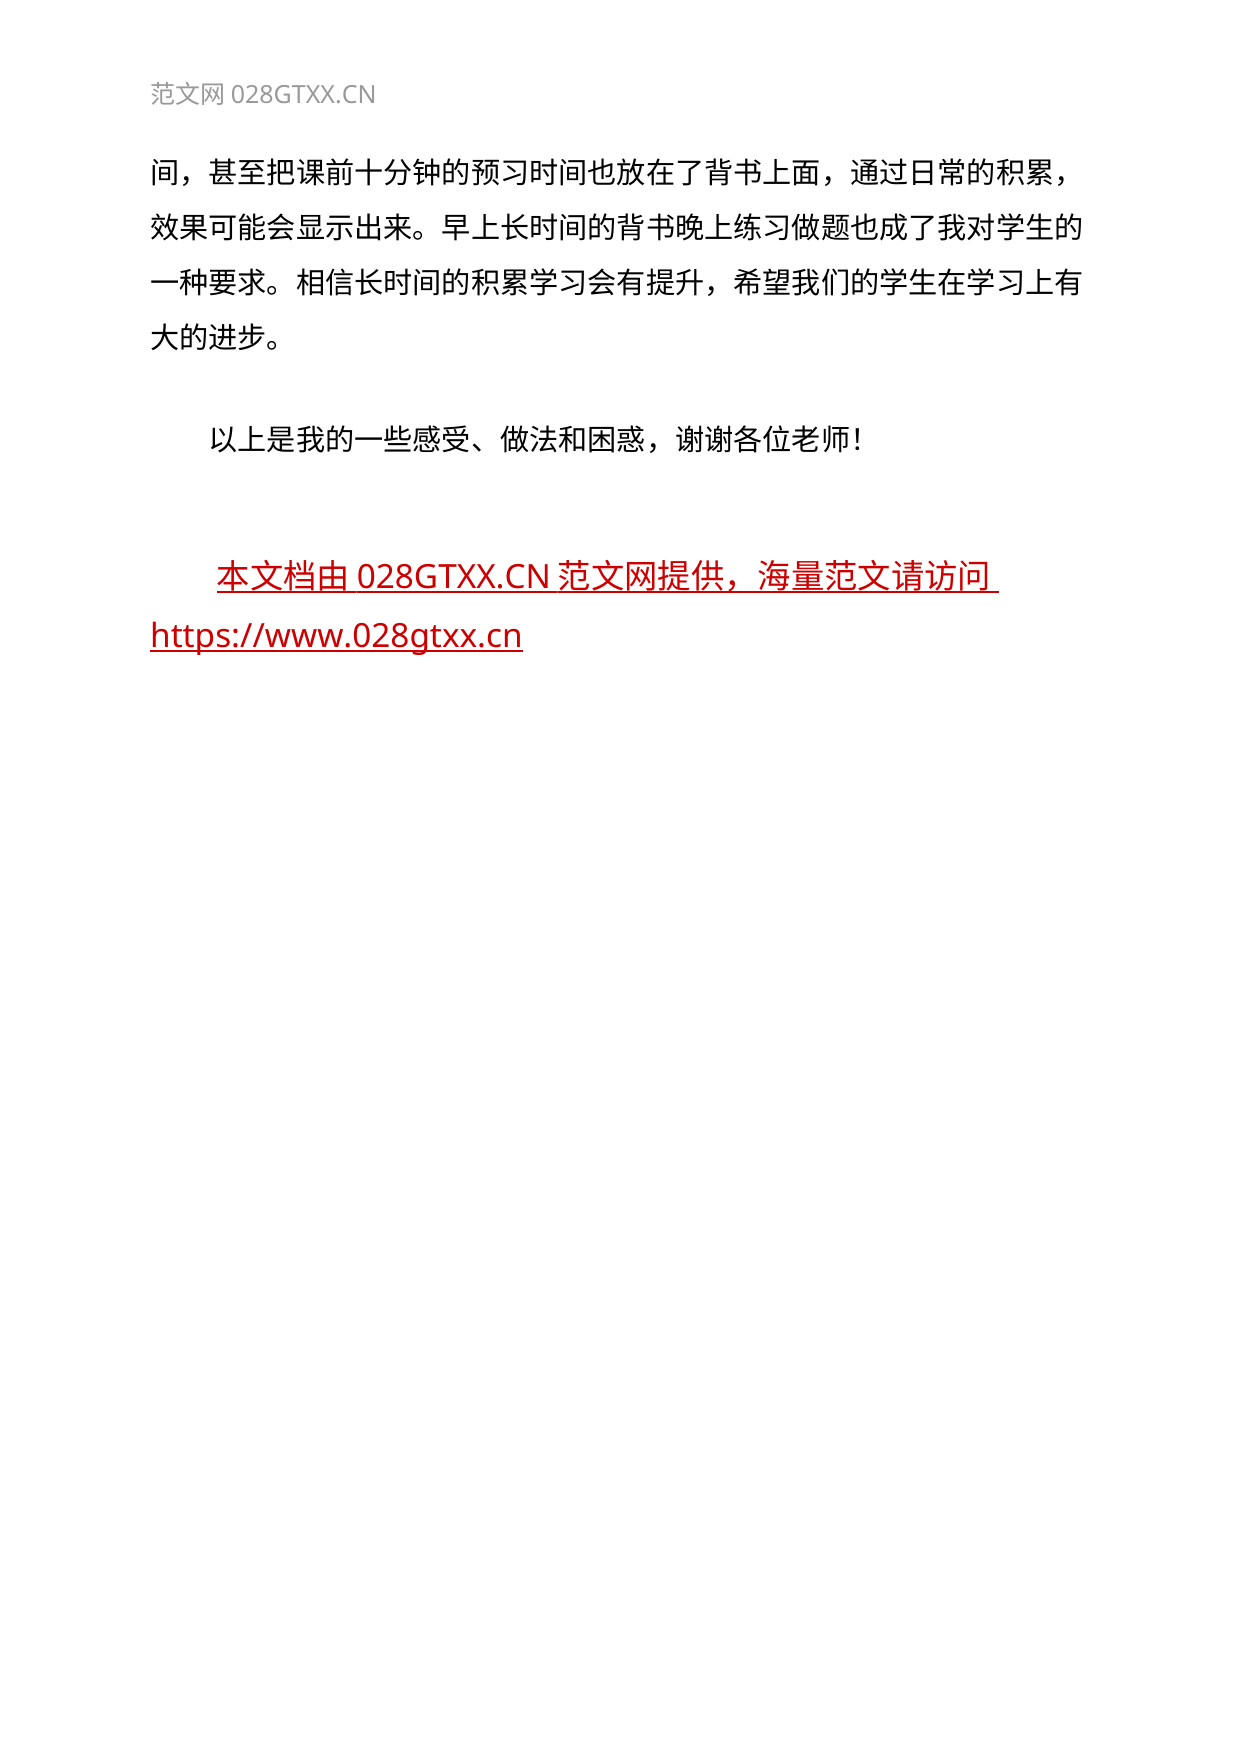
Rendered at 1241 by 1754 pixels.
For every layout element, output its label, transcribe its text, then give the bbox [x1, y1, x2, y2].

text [150, 150, 1090, 357]
text 以上是我的一些感受、做法和困惑，谢谢各位老师！ [150, 416, 1090, 459]
text 本文档由028GTXX.CN范文网提供，海量范文请访问 https://www.028gtxx.cn [150, 549, 1090, 657]
